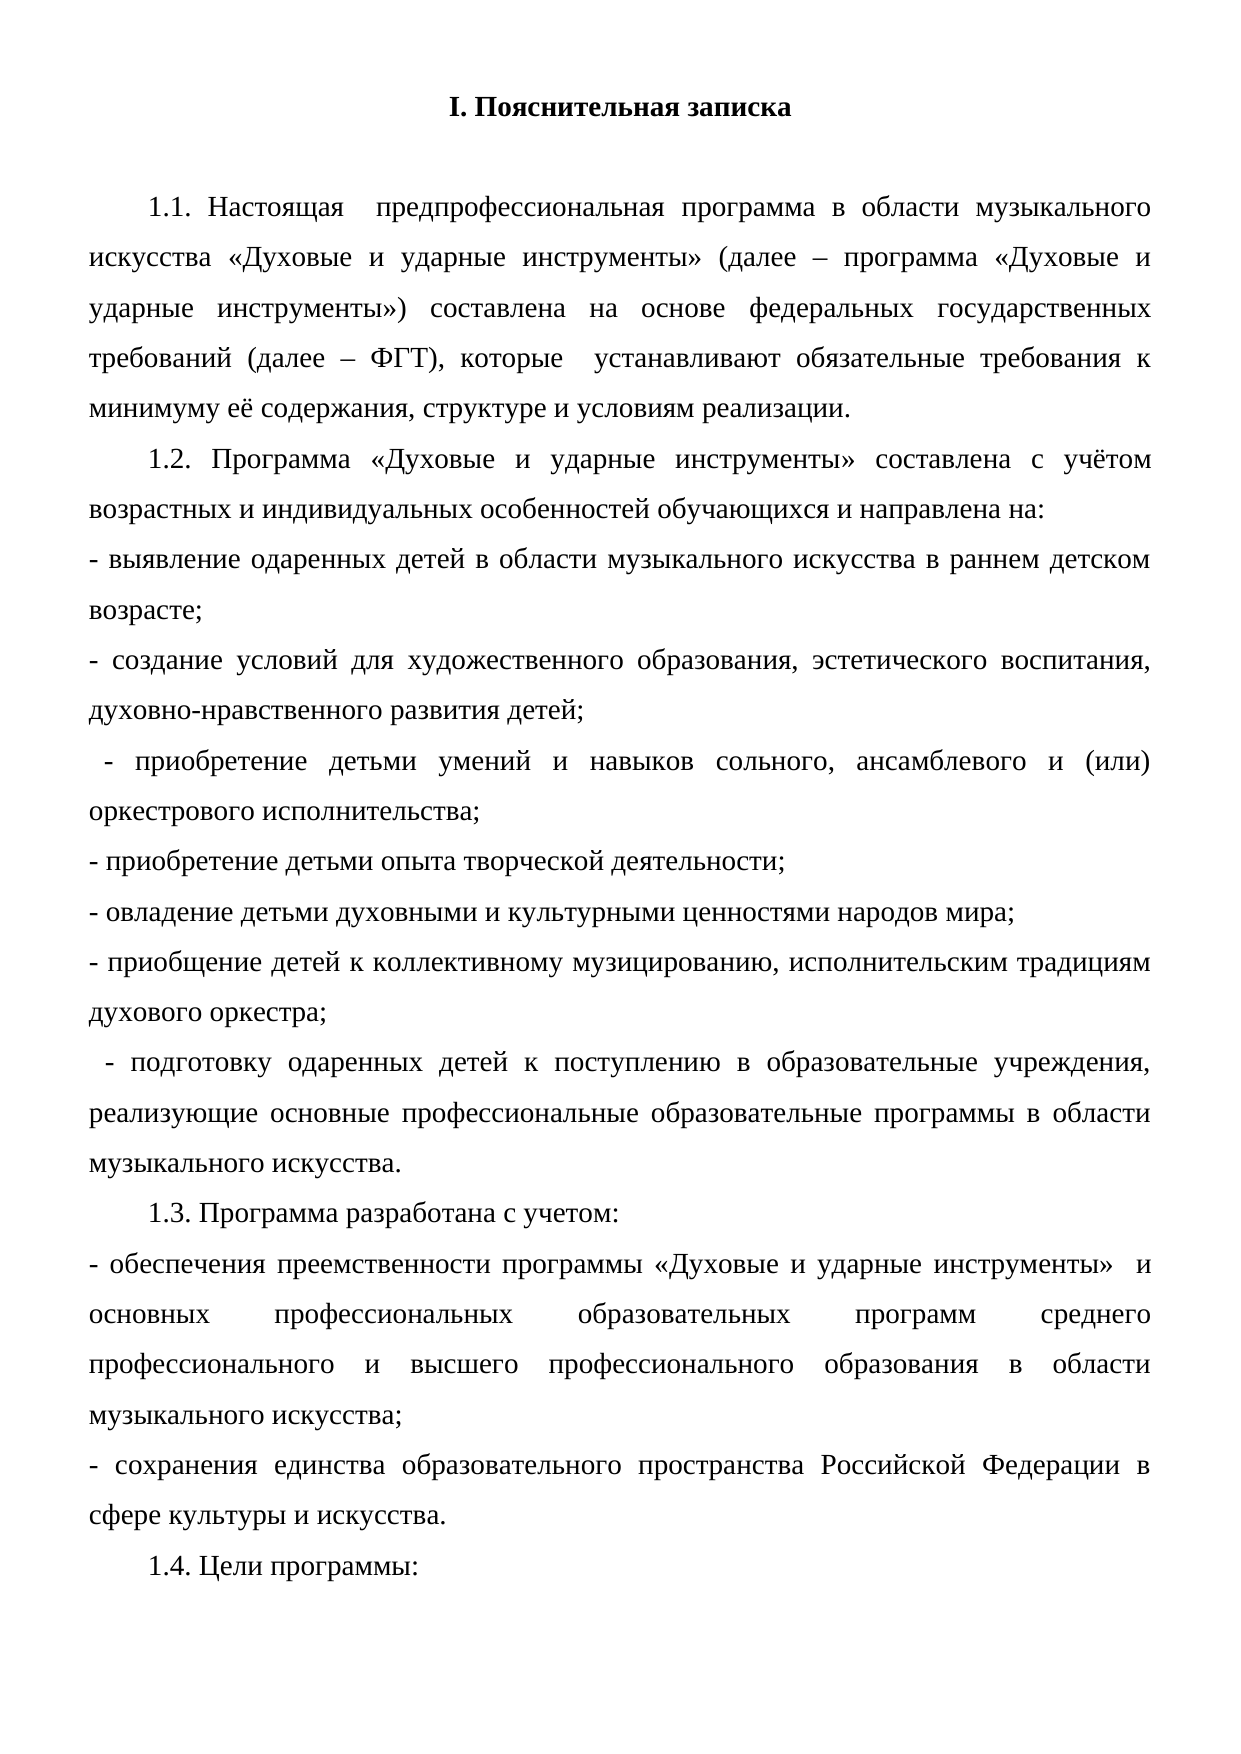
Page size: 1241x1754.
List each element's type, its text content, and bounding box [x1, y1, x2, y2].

text 1.1. Настоящая предпрофессиональная программа в области музыкального искусства «Духовые и ударные инструменты» (далее – программа «Духовые и ударные инструменты») составлена на основе федеральных государственных требований (далее – ФГТ), которые устанавливают обязательные требования к минимуму её содержания, структуре и условиям реализации. [89, 189, 1152, 424]
text - создание условий для художественного образования, эстетического воспитания, духовно-нравственного развития детей; [89, 642, 1152, 726]
text - подготовку одаренных детей к поступлению в образовательные учреждения, реализующие основные профессиональные образовательные программы в области музыкального искусства. [89, 1044, 1152, 1179]
text - приобретение детьми опыта творческой деятельности; [89, 843, 1152, 877]
text 1.4. Цели программы: [89, 1548, 1152, 1581]
text I. Пояснительная записка [89, 89, 1152, 122]
text - овладение детьми духовными и культурными ценностями народов мира; [89, 894, 1152, 927]
text 1.3. Программа разработана с учетом: [89, 1196, 1152, 1229]
text - сохранения единства образовательного пространства Российской Федерации в сфере культуры и искусства. [89, 1447, 1152, 1531]
text - приобщение детей к коллективному музицированию, исполнительским традициям духового оркестра; [89, 944, 1152, 1028]
text 1.2. Программа «Духовые и ударные инструменты» составлена с учётом возрастных и индивидуальных особенностей обучающихся и направлена на: [89, 441, 1152, 525]
text - приобретение детьми умений и навыков сольного, ансамблевого и (или) оркестрового исполнительства; [89, 743, 1152, 827]
text - выявление одаренных детей в области музыкального искусства в раннем детском возрасте; [89, 541, 1152, 625]
text - обеспечения преемственности программы «Духовые и ударные инструменты» и основных профессиональных образовательных программ среднего профессионального и высшего профессионального образования в области музыкального искусства; [89, 1246, 1152, 1430]
